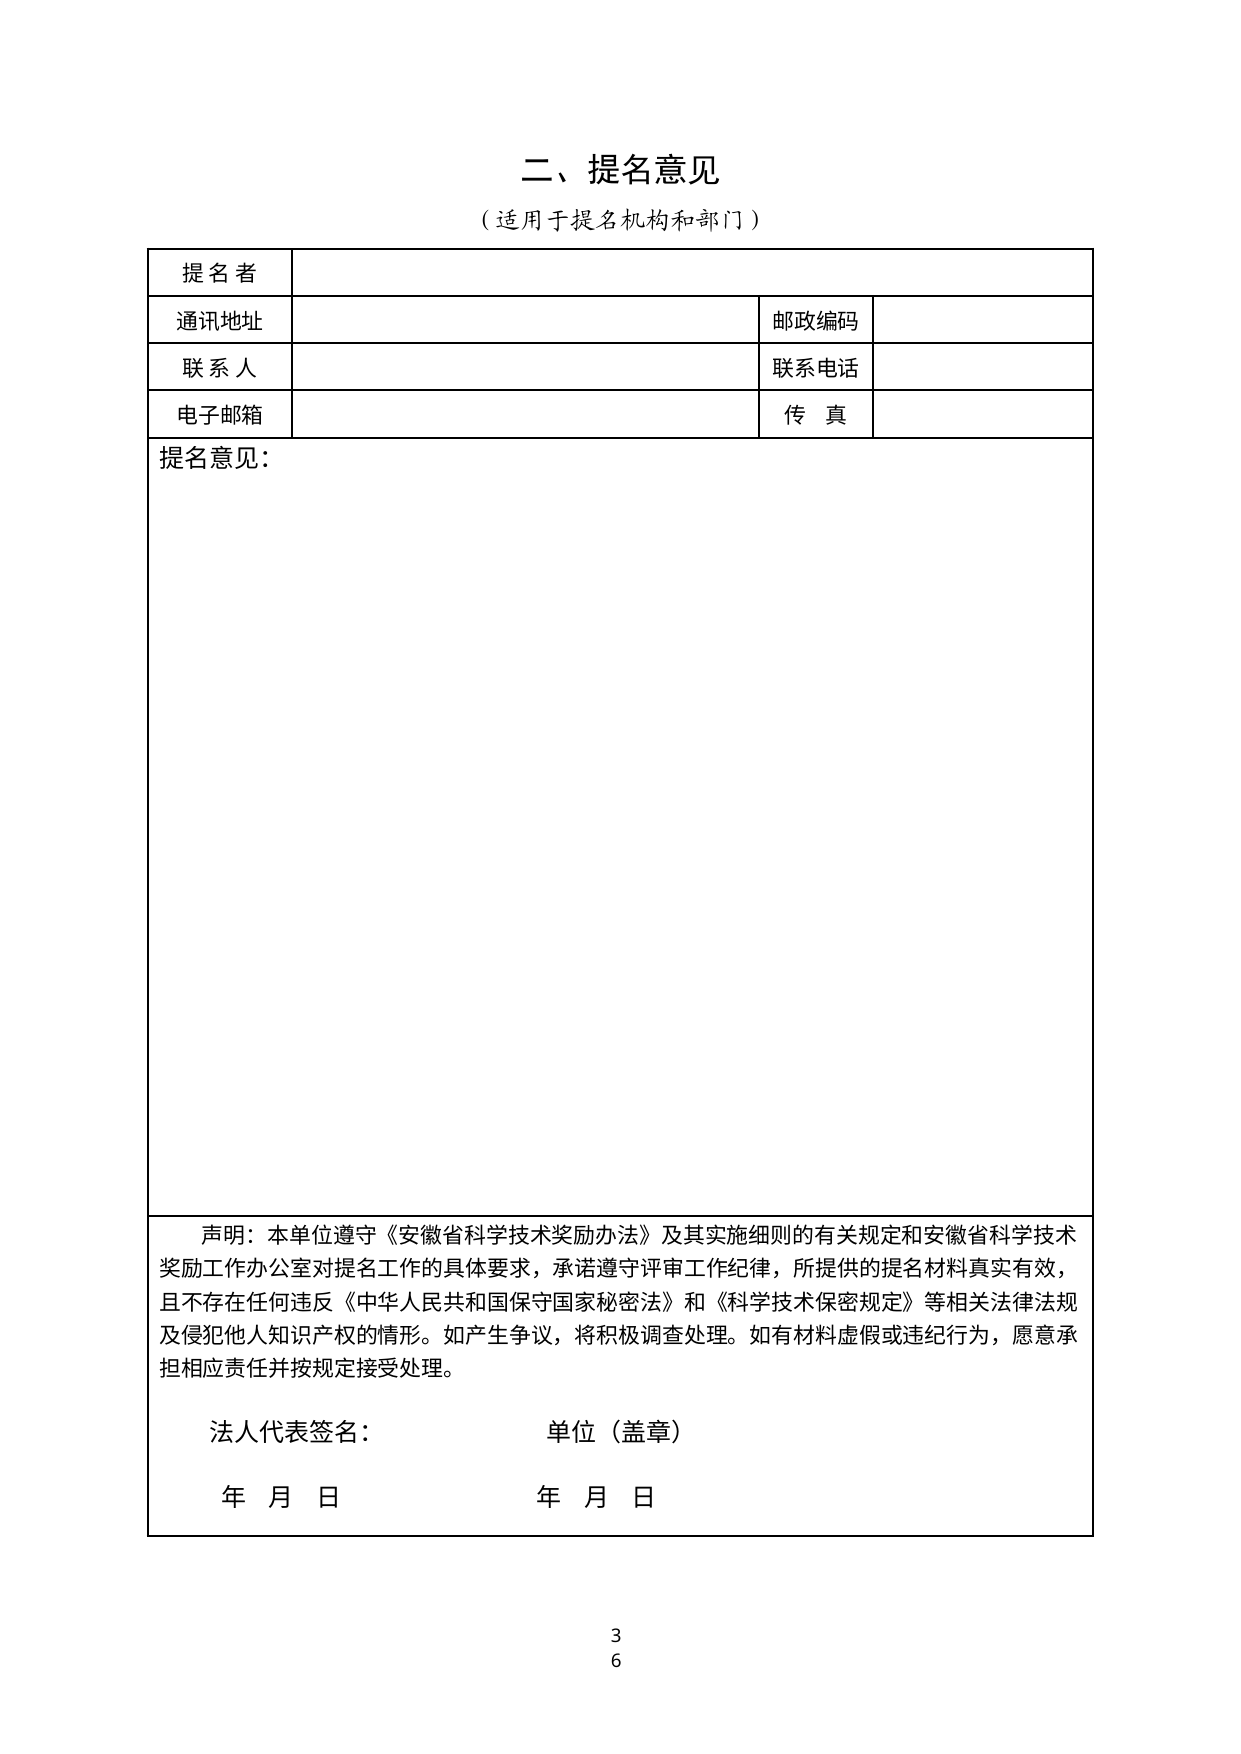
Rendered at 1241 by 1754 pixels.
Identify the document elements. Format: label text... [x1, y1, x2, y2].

table_cell [874, 344, 1092, 389]
table_cell 联系电话 [760, 344, 872, 389]
table_cell [293, 297, 758, 342]
table_cell 电子邮箱 [149, 391, 291, 437]
table_cell 通讯地址 [149, 297, 291, 342]
text 二、提名意见 [165, 148, 1075, 186]
table_cell 提名意见： [149, 439, 1092, 1215]
table_cell 联 系 人 [149, 344, 291, 389]
table_cell [293, 344, 758, 389]
table_cell 声明：本单位遵守《安徽省科学技术奖励办法》及其实施细则的有关规定和安徽省科学技术奖励工作办公室对提名工作的具体要求，承诺遵守评审工作纪律，所提供的提名材料真实有效，且不存在任何违反《中华人民共和国保守国家秘密法》和《科学技术保密规定》等相关法律法规及侵犯他人知识产权的情形。如产生争议，将积极调查处理。如有材料虚假或违纪行为，愿意承担相应责任并按规定接受处理。 法人代表签名： 单位（盖章） 年 月 日 年 月 日 [149, 1217, 1092, 1535]
table_header [293, 250, 1092, 295]
table_cell [293, 391, 758, 437]
table_cell [874, 391, 1092, 437]
table_cell [874, 297, 1092, 342]
text （适用于提名机构和部门） [165, 205, 1075, 233]
table_header 提 名 者 [149, 250, 291, 295]
table_cell 传 真 [760, 391, 872, 437]
table_cell 邮政编码 [760, 297, 872, 342]
